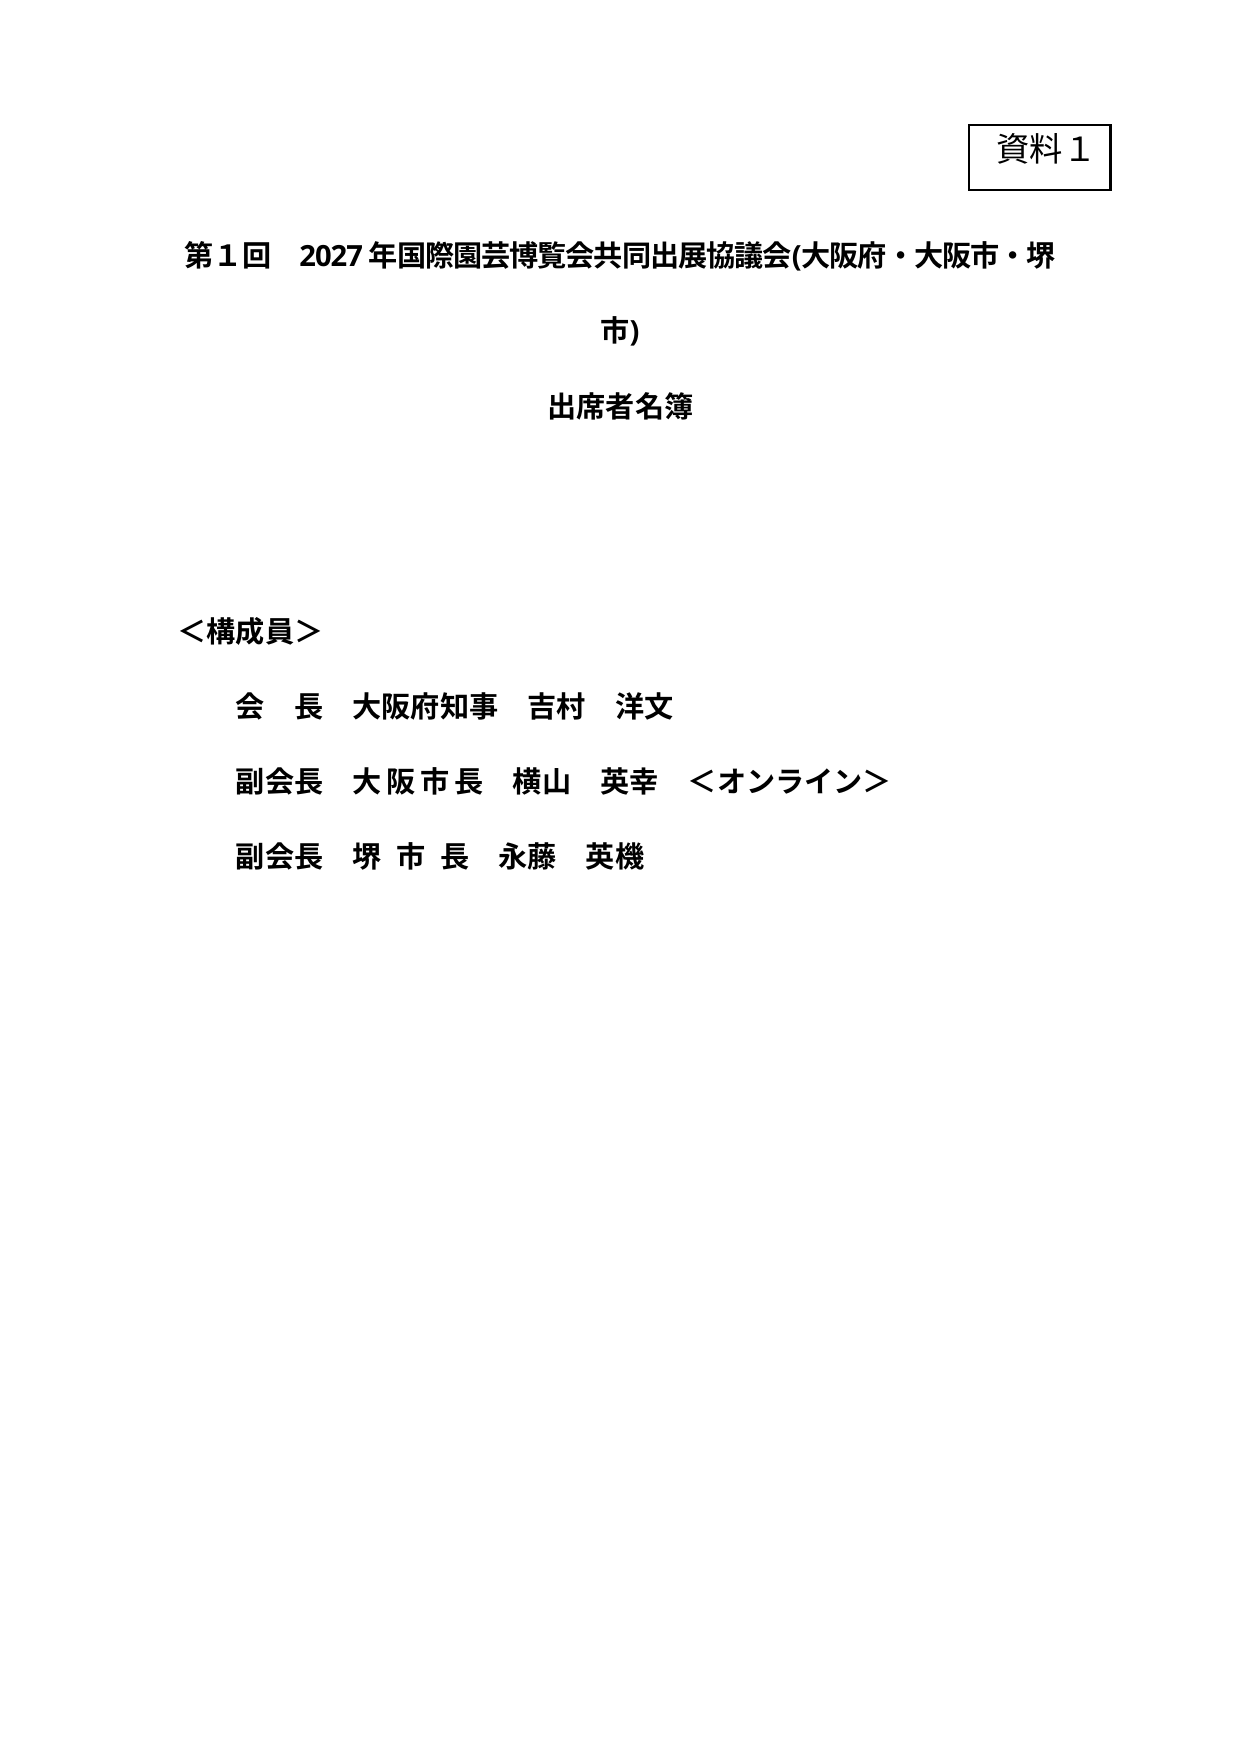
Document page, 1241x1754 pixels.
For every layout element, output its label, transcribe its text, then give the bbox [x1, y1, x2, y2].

text 副会長 大阪市長 横山 英幸 ＜オンライン＞ [177, 742, 1063, 817]
text 出席者名簿 [177, 367, 1063, 442]
text ＜構成員＞ [177, 592, 1063, 667]
text 第１回 2027年国際園芸博覧会共同出展協議会(大阪府・大阪市・堺市) [177, 217, 1063, 367]
text 会 長 大阪府知事 吉村 洋文 [177, 667, 1063, 742]
text 副会長 堺市長 永藤 英機 [177, 817, 1063, 892]
